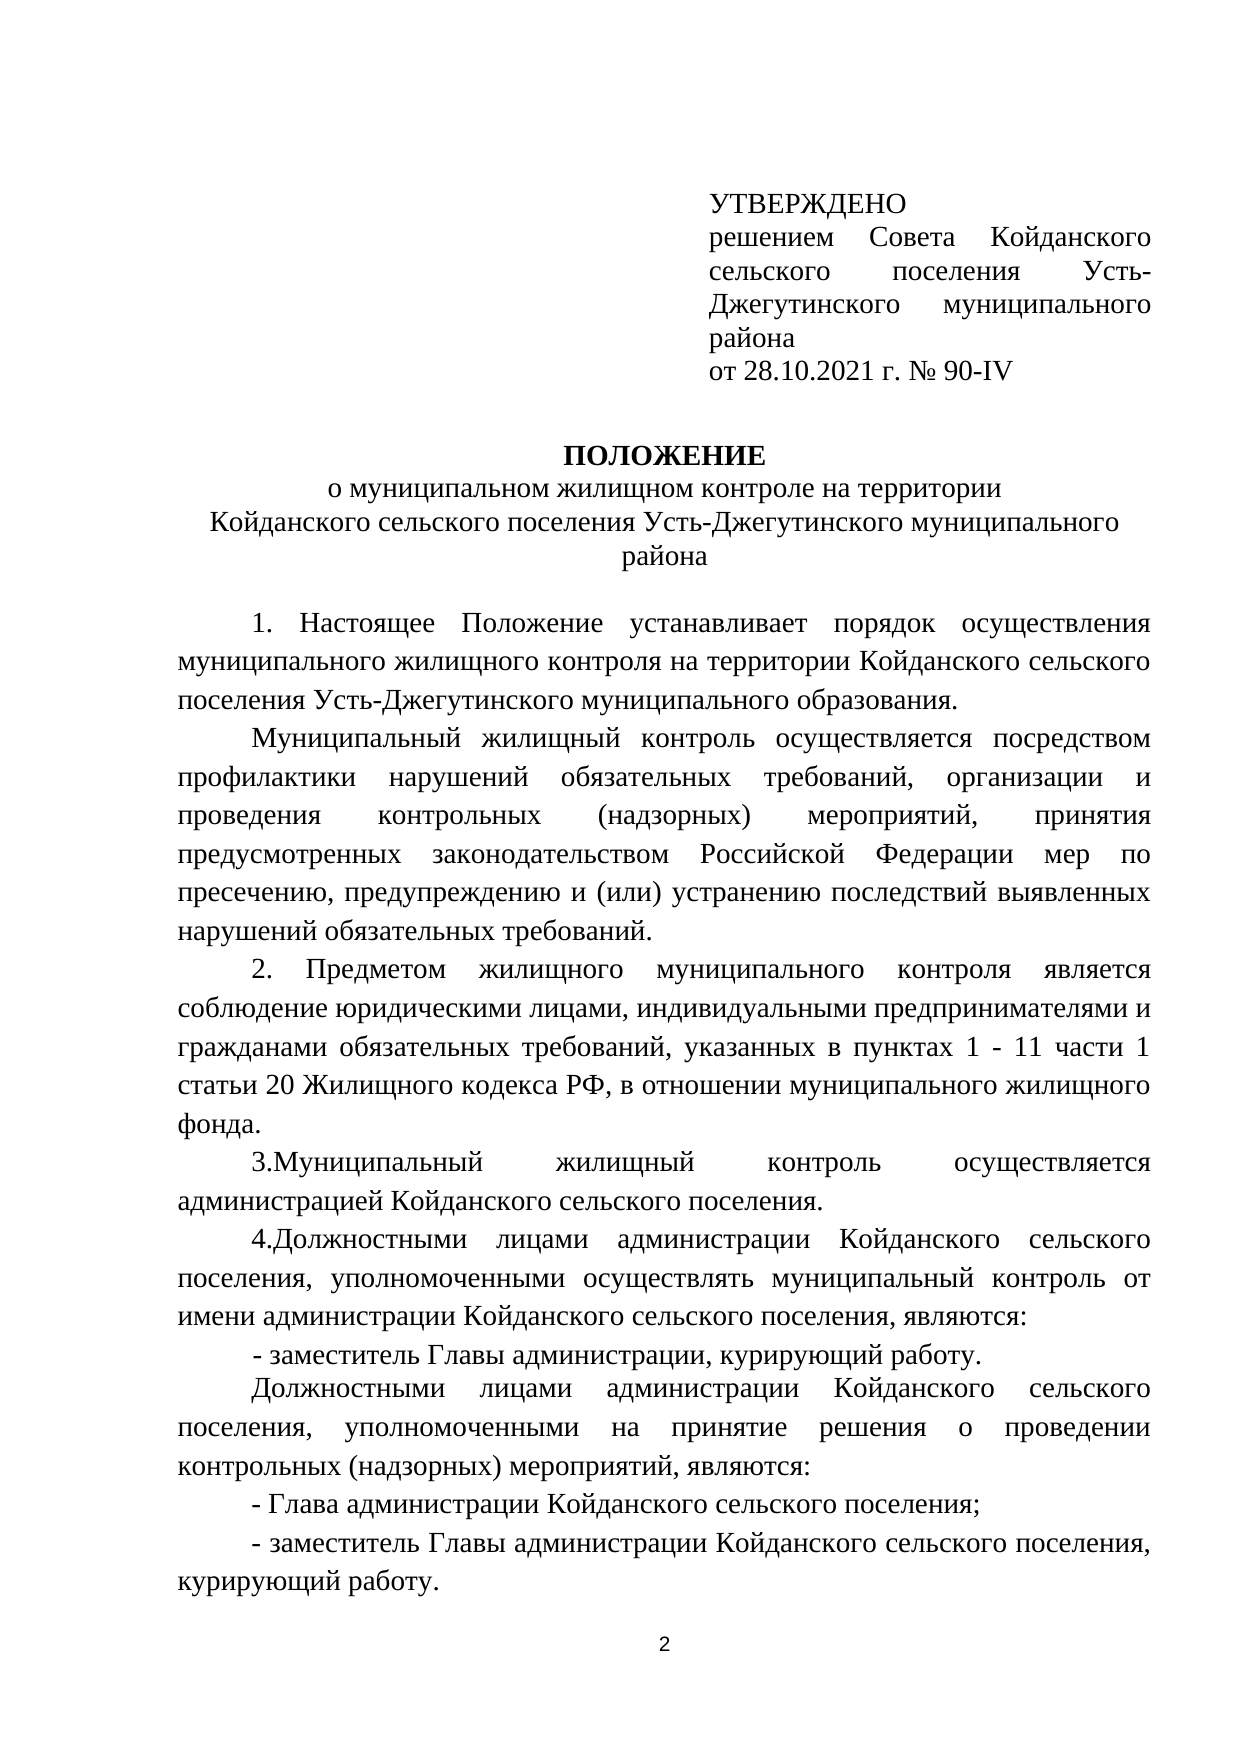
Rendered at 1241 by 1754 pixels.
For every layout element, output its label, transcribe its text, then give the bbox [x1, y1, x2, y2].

text Муниципальный жилищный контроль осуществляется посредством профилактики нарушений обязательных требований, организации и проведения контрольных (надзорных) мероприятий, принятия предусмотренных законодательством Российской Федерации мер по пресечению, предупреждению и (или) устранению последствий выявленных нарушений обязательных требований. [177, 720, 1152, 947]
text - заместитель Главы администрации Койданского сельского поселения, курирующий работу. [177, 1525, 1152, 1597]
text 1. Настоящее Положение устанавливает порядок осуществления муниципального жилищного контроля на территории Койданского сельского поселения Усть-Джегутинского муниципального образования. [177, 605, 1152, 715]
text - заместитель Главы администрации, курирующий работу. [177, 1337, 1152, 1371]
title о муниципальном жилищном контроле на территории [177, 471, 1152, 504]
title Койданского сельского поселения Усть-Джегутинского муниципального района [177, 504, 1152, 571]
text от 28.10.2021 г. № 90-IV [709, 353, 1152, 387]
text решением Совета Койданского сельского поселения Усть-Джегутинского муниципального района [709, 219, 1152, 353]
text - Глава администрации Койданского сельского поселения; [177, 1486, 1152, 1520]
text Должностными лицами администрации Койданского сельского поселения, уполномоченными на принятие решения о проведении контрольных (надзорных) мероприятий, являются: [177, 1371, 1152, 1481]
text 3.Муниципальный жилищный контроль осуществляется администрацией Койданского сельского поселения. [177, 1144, 1152, 1216]
title ПОЛОЖЕНИЕ [177, 446, 1152, 471]
text УТВЕРЖДЕНО [709, 186, 1152, 219]
text 4.Должностными лицами администрации Койданского сельского поселения, уполномоченными осуществлять муниципальный контроль от имени администрации Койданского сельского поселения, являются: [177, 1221, 1152, 1332]
text 2. Предметом жилищного муниципального контроля является соблюдение юридическими лицами, индивидуальными предпринимателями и гражданами обязательных требований, указанных в пунктах 1 - 11 части 1 статьи 20 Жилищного кодекса РФ, в отношении муниципального жилищного фонда. [177, 952, 1152, 1139]
